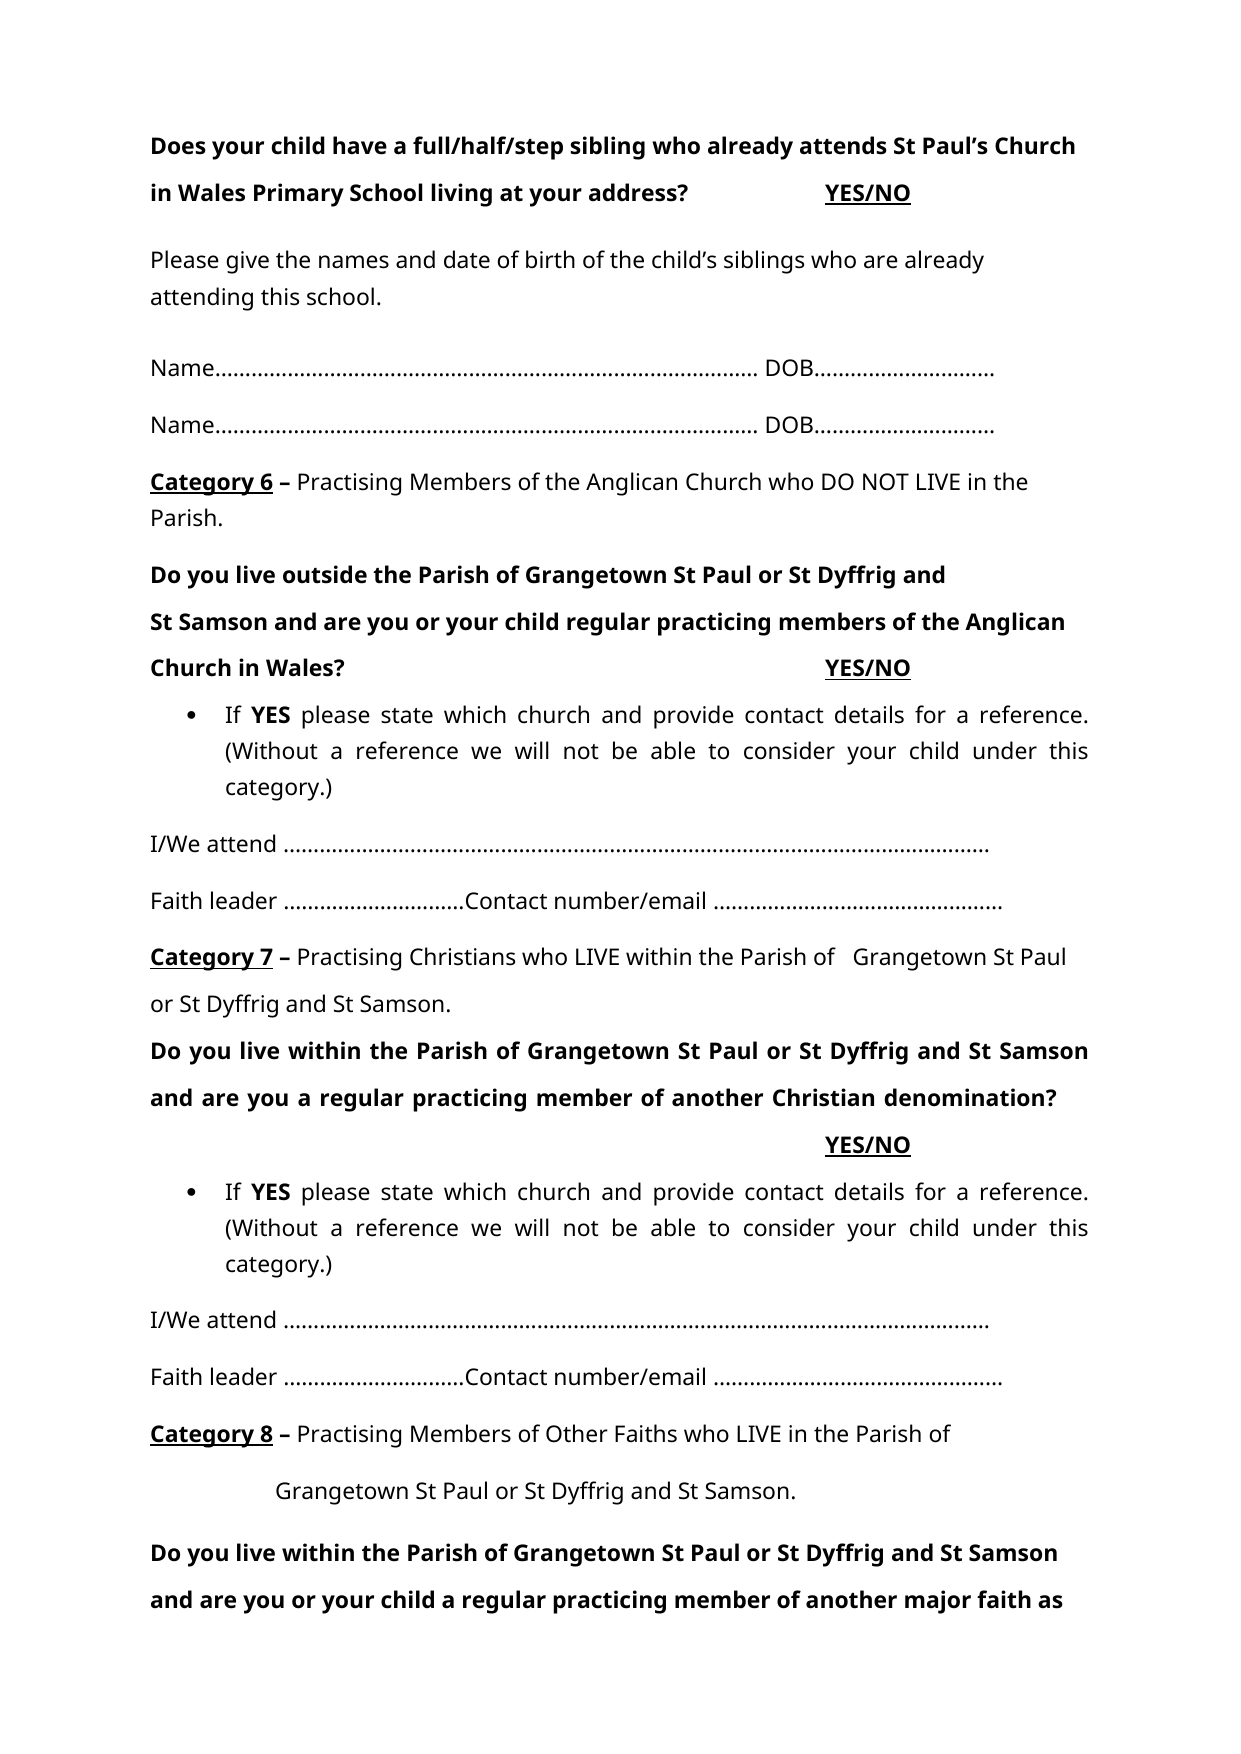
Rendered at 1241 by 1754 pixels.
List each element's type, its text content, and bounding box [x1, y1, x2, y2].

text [150, 1537, 1090, 1615]
list If YES please state which church and provide contact details for a reference. (Without a reference we will not be able to consider your child under this category.) [187, 1176, 1090, 1279]
text St Samson and are you or your child regular practicing members of the Anglican Church in Wales? YES/NO [150, 605, 1090, 683]
text Grangetown St Paul or St Dyffrig and St Samson. [150, 1475, 1090, 1506]
text Faith leader …………………………Contact number/email ………………………………………… [150, 1361, 1090, 1392]
text Do you live within the Parish of Grangetown St Paul or St Dyffrig and St Samson and are you a regular practicing member of another Christian denomination? YES/NO [150, 1035, 1090, 1160]
list If YES please state which church and provide contact details for a reference. (Without a reference we will not be able to consider your child under this category.) [187, 699, 1090, 802]
text Name……………………………………………………………………………… DOB………………………… [150, 352, 1090, 383]
text I/We attend ……………………………………………………………………………………………………… [150, 828, 1090, 859]
text Category 7 – Practising Christians who LIVE within the Parish of Grangetown St Paul or St Dyffrig and St Samson. [150, 941, 1090, 1019]
text Name……………………………………………………………………………… DOB………………………… [150, 409, 1090, 440]
text Category 8 – Practising Members of Other Faiths who LIVE in the Parish of [150, 1418, 1090, 1449]
text I/We attend ……………………………………………………………………………………………………… [150, 1304, 1090, 1336]
text Please give the names and date of birth of the child’s siblings who are already attending this school. [150, 244, 1090, 312]
text Faith leader …………………………Contact number/email ………………………………………… [150, 884, 1090, 916]
text Category 6 – Practising Members of the Anglican Church who DO NOT LIVE in the Parish. [150, 466, 1090, 533]
text Does your child have a full/half/step sibling who already attends St Paul’s Church in Wales Primary School living at your address? YES/NO [150, 130, 1090, 208]
text Do you live outside the Parish of Grangetown St Paul or St Dyffrig and [150, 558, 1090, 590]
